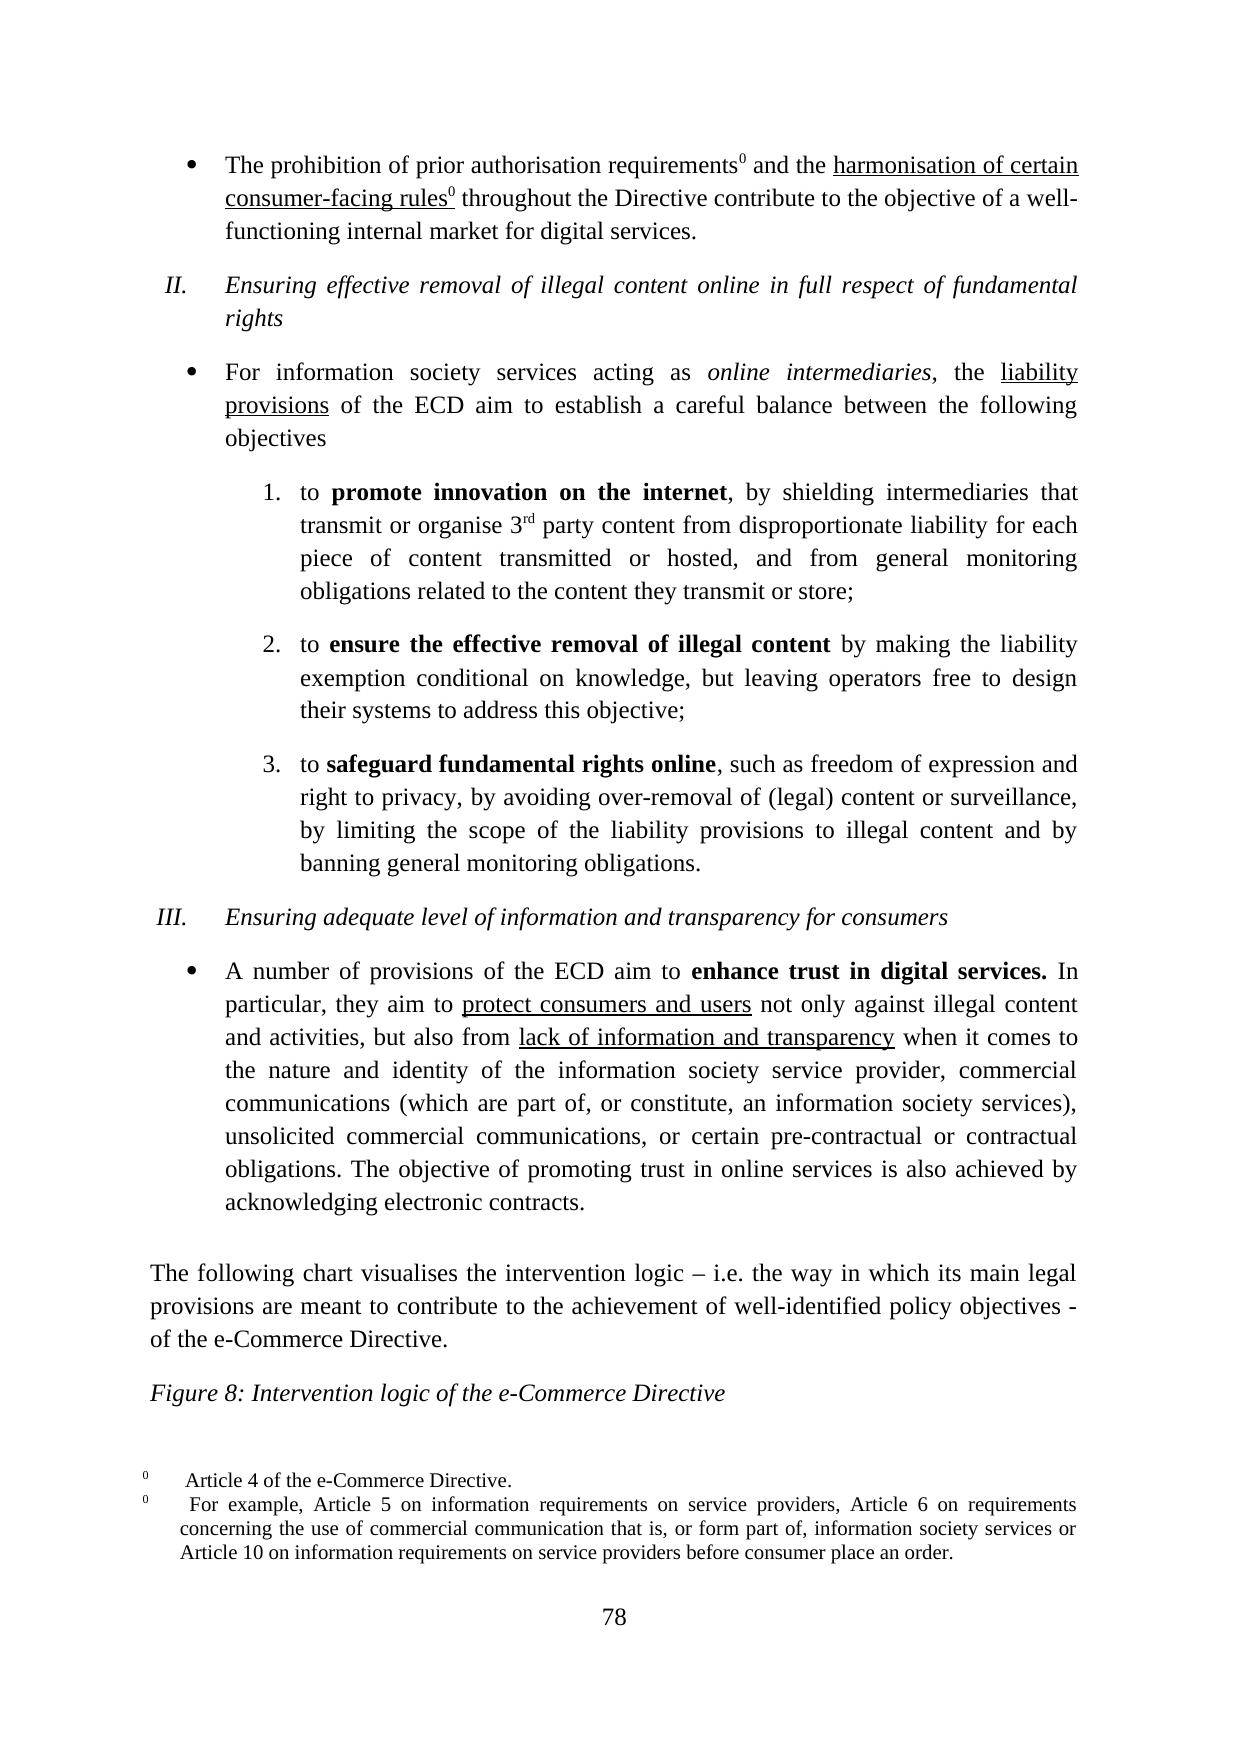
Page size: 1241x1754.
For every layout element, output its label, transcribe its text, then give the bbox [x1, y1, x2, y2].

list to ensure the effective removal of illegal content by making the liability exemption conditional on knowledge, but leaving operators free to design their systems to address this objective; [262, 629, 1078, 724]
list For information society services acting as online intermediaries, the liability provisions of the ECD aim to establish a careful balance between the following objectives [187, 357, 1078, 452]
list Ensuring adequate level of information and transparency for consumers [187, 902, 1078, 931]
text The following chart visualises the intervention logic – i.e. the way in which its main legal provisions are meant to contribute to the achievement of well-identified policy objectives - of the e-Commerce Directive. [150, 1258, 1078, 1353]
list to promote innovation on the internet, by shielding intermediaries that transmit or organise 3rd party content from disproportionate liability for each piece of content transmitted or hosted, and from general monitoring obligations related to the content they transmit or store; [262, 477, 1078, 604]
list Ensuring effective removal of illegal content online in full respect of fundamental rights [187, 270, 1078, 332]
list to safeguard fundamental rights online, such as freedom of expression and right to privacy, by avoiding over-removal of (legal) content or surveillance, by limiting the scope of the liability provisions to illegal content and by banning general monitoring obligations. [262, 749, 1078, 877]
text Figure 8: Intervention logic of the e-Commerce Directive [150, 1378, 1078, 1407]
list The prohibition of prior authorisation requirements and the harmonisation of certain consumer-facing rules throughout the Directive contribute to the objective of a well-functioning internal market for digital services. [187, 150, 1078, 245]
list A number of provisions of the ECD aim to enhance trust in digital services. In particular, they aim to protect consumers and users not only against illegal content and activities, but also from lack of information and transparency when it comes to the nature and identity of the information society service provider, commercial communications (which are part of, or constitute, an information society services), unsolicited commercial communications, or certain pre-contractual or contractual obligations. The objective of promoting trust in online services is also achieved by acknowledging electronic contracts. [187, 956, 1078, 1216]
